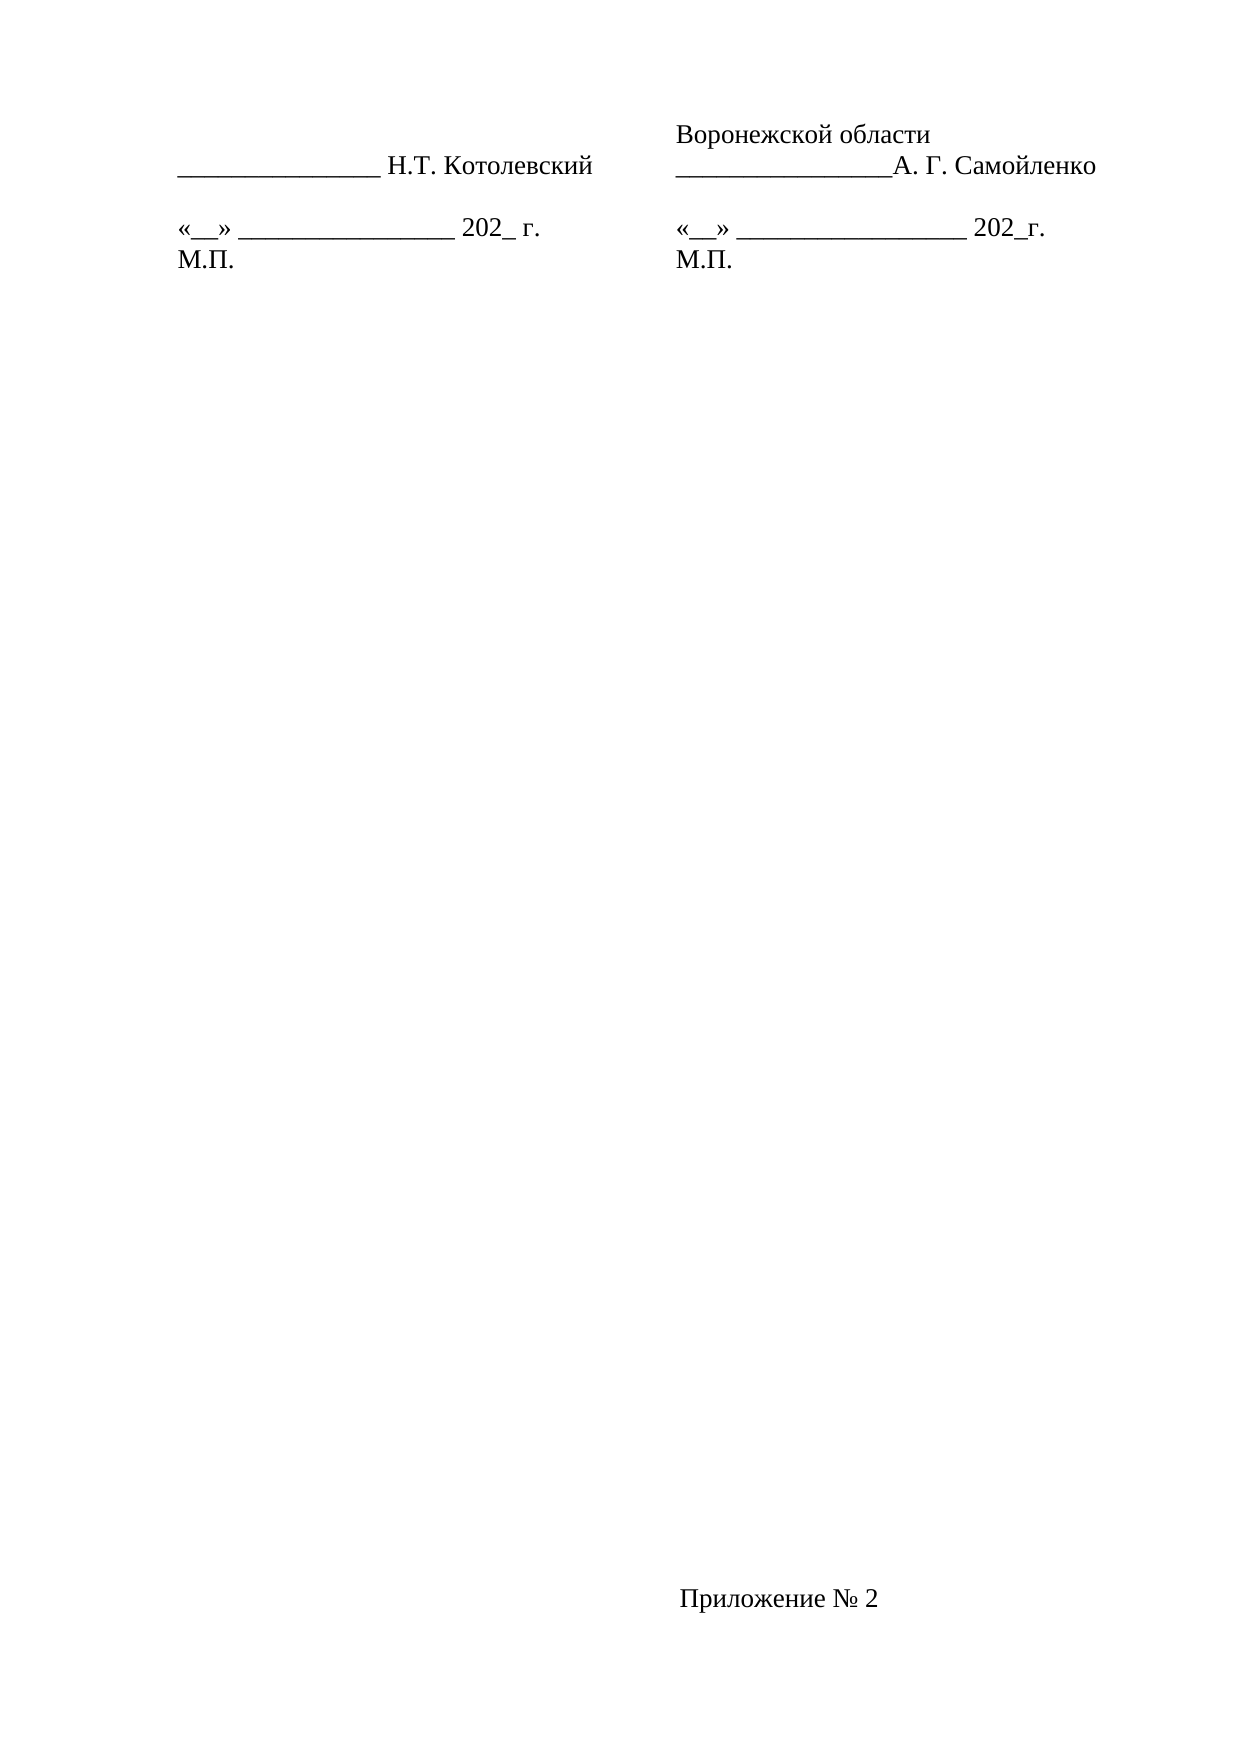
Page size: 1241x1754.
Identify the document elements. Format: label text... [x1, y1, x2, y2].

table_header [664, 118, 1163, 274]
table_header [166, 118, 664, 274]
text Приложение № 2 [679, 1582, 1152, 1613]
